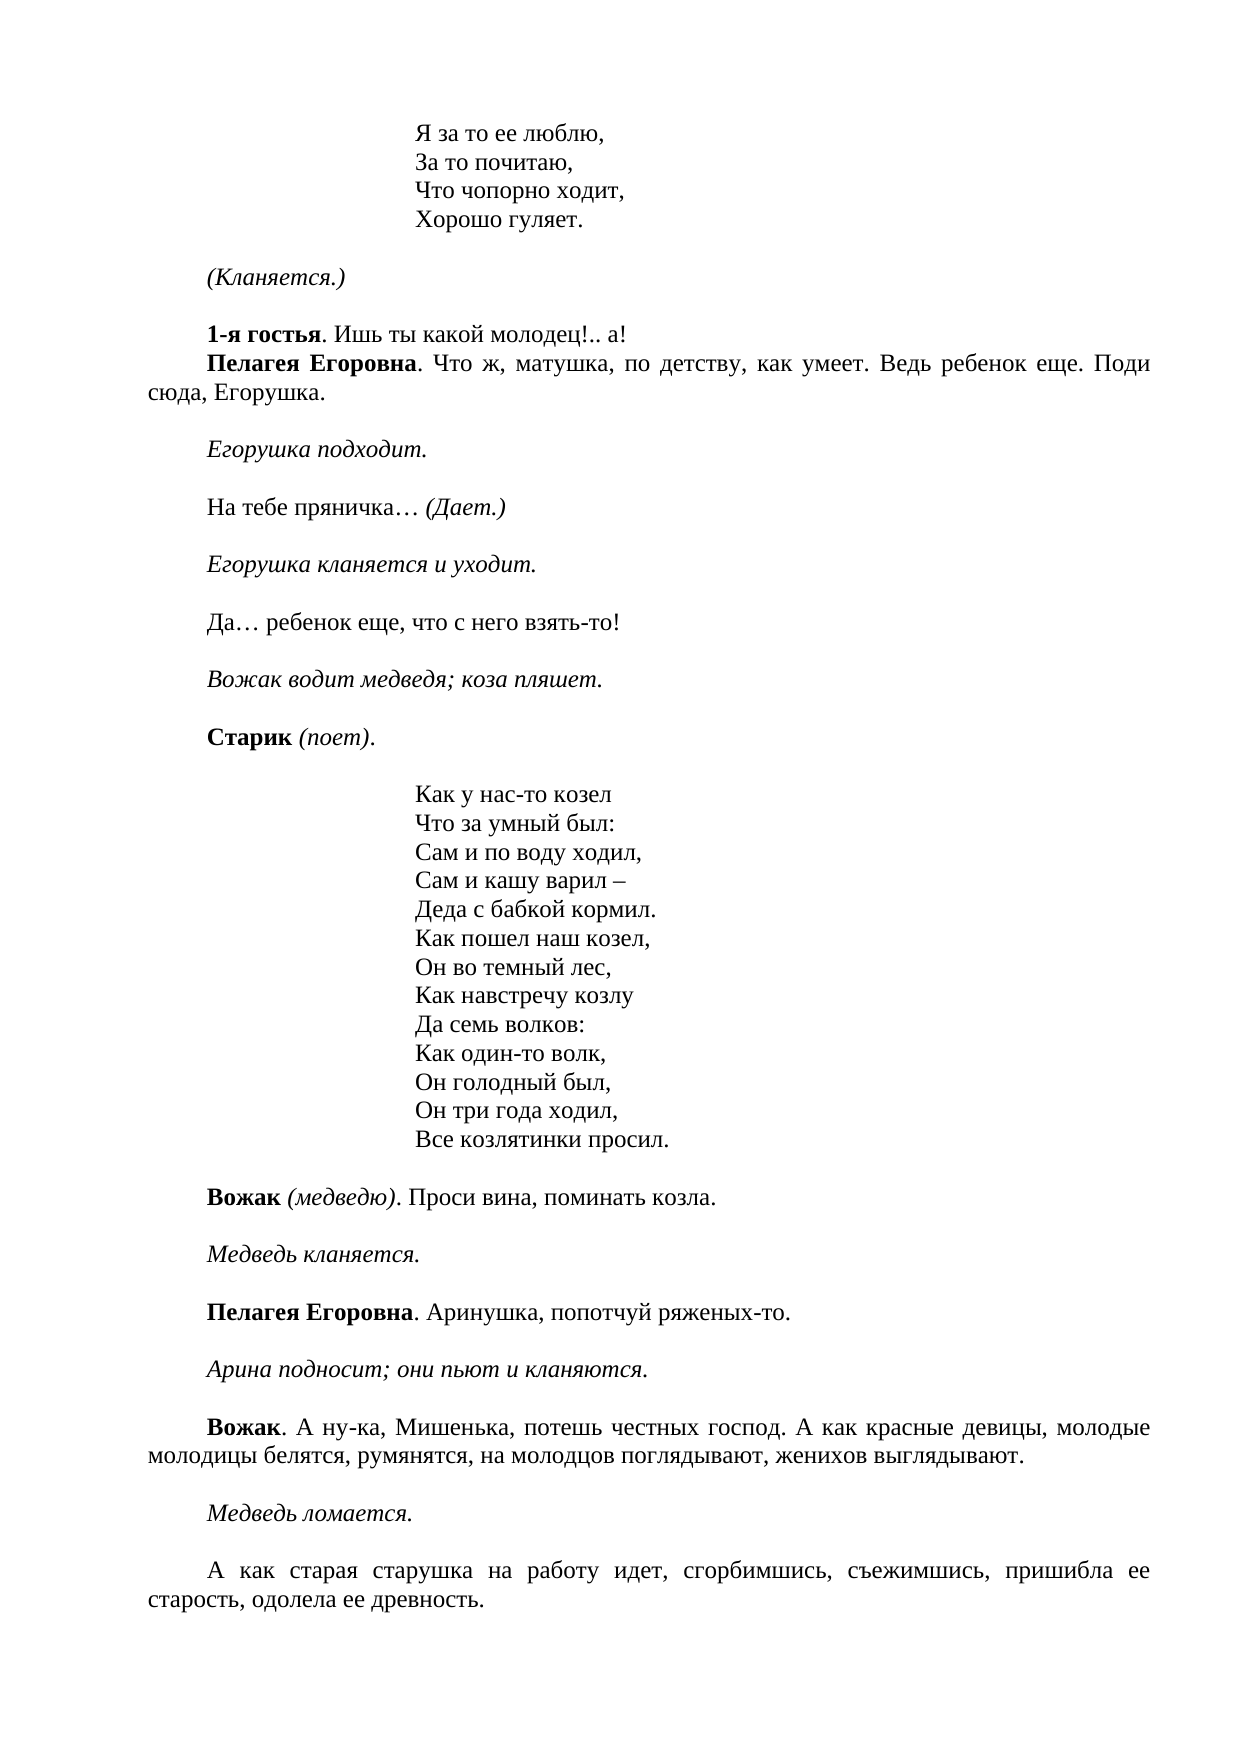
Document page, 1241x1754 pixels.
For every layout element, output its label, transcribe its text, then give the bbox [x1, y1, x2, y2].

text Медведь ломается. [148, 1498, 1152, 1527]
text Как пошел наш козел, [356, 923, 1089, 952]
text Как один-то волк, [356, 1038, 1089, 1067]
text Сам и кашу варил – [356, 866, 1089, 894]
text Пелагея Егоровна. Что ж, матушка, по детству, как умеет. Ведь ребенок еще. Поди сюда, Егорушка. [148, 348, 1152, 406]
text 1-я гостья. Ишь ты какой молодец!.. а! [148, 319, 1152, 348]
text Что чопорно ходит, [356, 176, 1089, 204]
text Как навстречу козлу [356, 981, 1089, 1009]
text Да семь волков: [356, 1009, 1089, 1038]
text Да… ребенок еще, что с него взять-то! [148, 607, 1152, 636]
text Я за то ее люблю, [356, 118, 1089, 147]
text Хорошо гуляет. [356, 204, 1089, 233]
text Что за умный был: [356, 808, 1089, 837]
text Сам и по воду ходил, [356, 837, 1089, 866]
text Все козлятинки просил. [356, 1124, 1089, 1153]
text Вожак. А ну-ка, Мишенька, потешь честных господ. А как красные девицы, молодые молодицы белятся, румянятся, на молодцов поглядывают, женихов выглядывают. [148, 1412, 1152, 1469]
text Старик (поет). [148, 722, 1152, 751]
text Как у нас-то козел [356, 779, 1089, 808]
text А как старая старушка на работу идет, сгорбимшись, съежимшись, пришибла ее старость, одолела ее древность. [148, 1556, 1152, 1613]
text Вожак (медведю). Проси вина, поминать козла. [148, 1182, 1152, 1211]
text (Кланяется.) [148, 262, 1152, 291]
text Он три года ходил, [356, 1096, 1089, 1124]
text Он голодный был, [356, 1067, 1089, 1096]
text На тебе пряничка… (Дает.) [148, 492, 1152, 521]
text Арина подносит; они пьют и кланяются. [148, 1354, 1152, 1383]
text Егорушка кланяется и уходит. [148, 549, 1152, 578]
text За то почитаю, [356, 147, 1089, 176]
text Деда с бабкой кормил. [356, 894, 1089, 923]
text Пелагея Егоровна. Аринушка, попотчуй ряженых-то. [148, 1297, 1152, 1326]
text Егорушка подходит. [148, 434, 1152, 463]
text Медведь кланяется. [148, 1239, 1152, 1268]
text Он во темный лес, [356, 952, 1089, 981]
text Вожак водит медведя; коза пляшет. [148, 664, 1152, 693]
